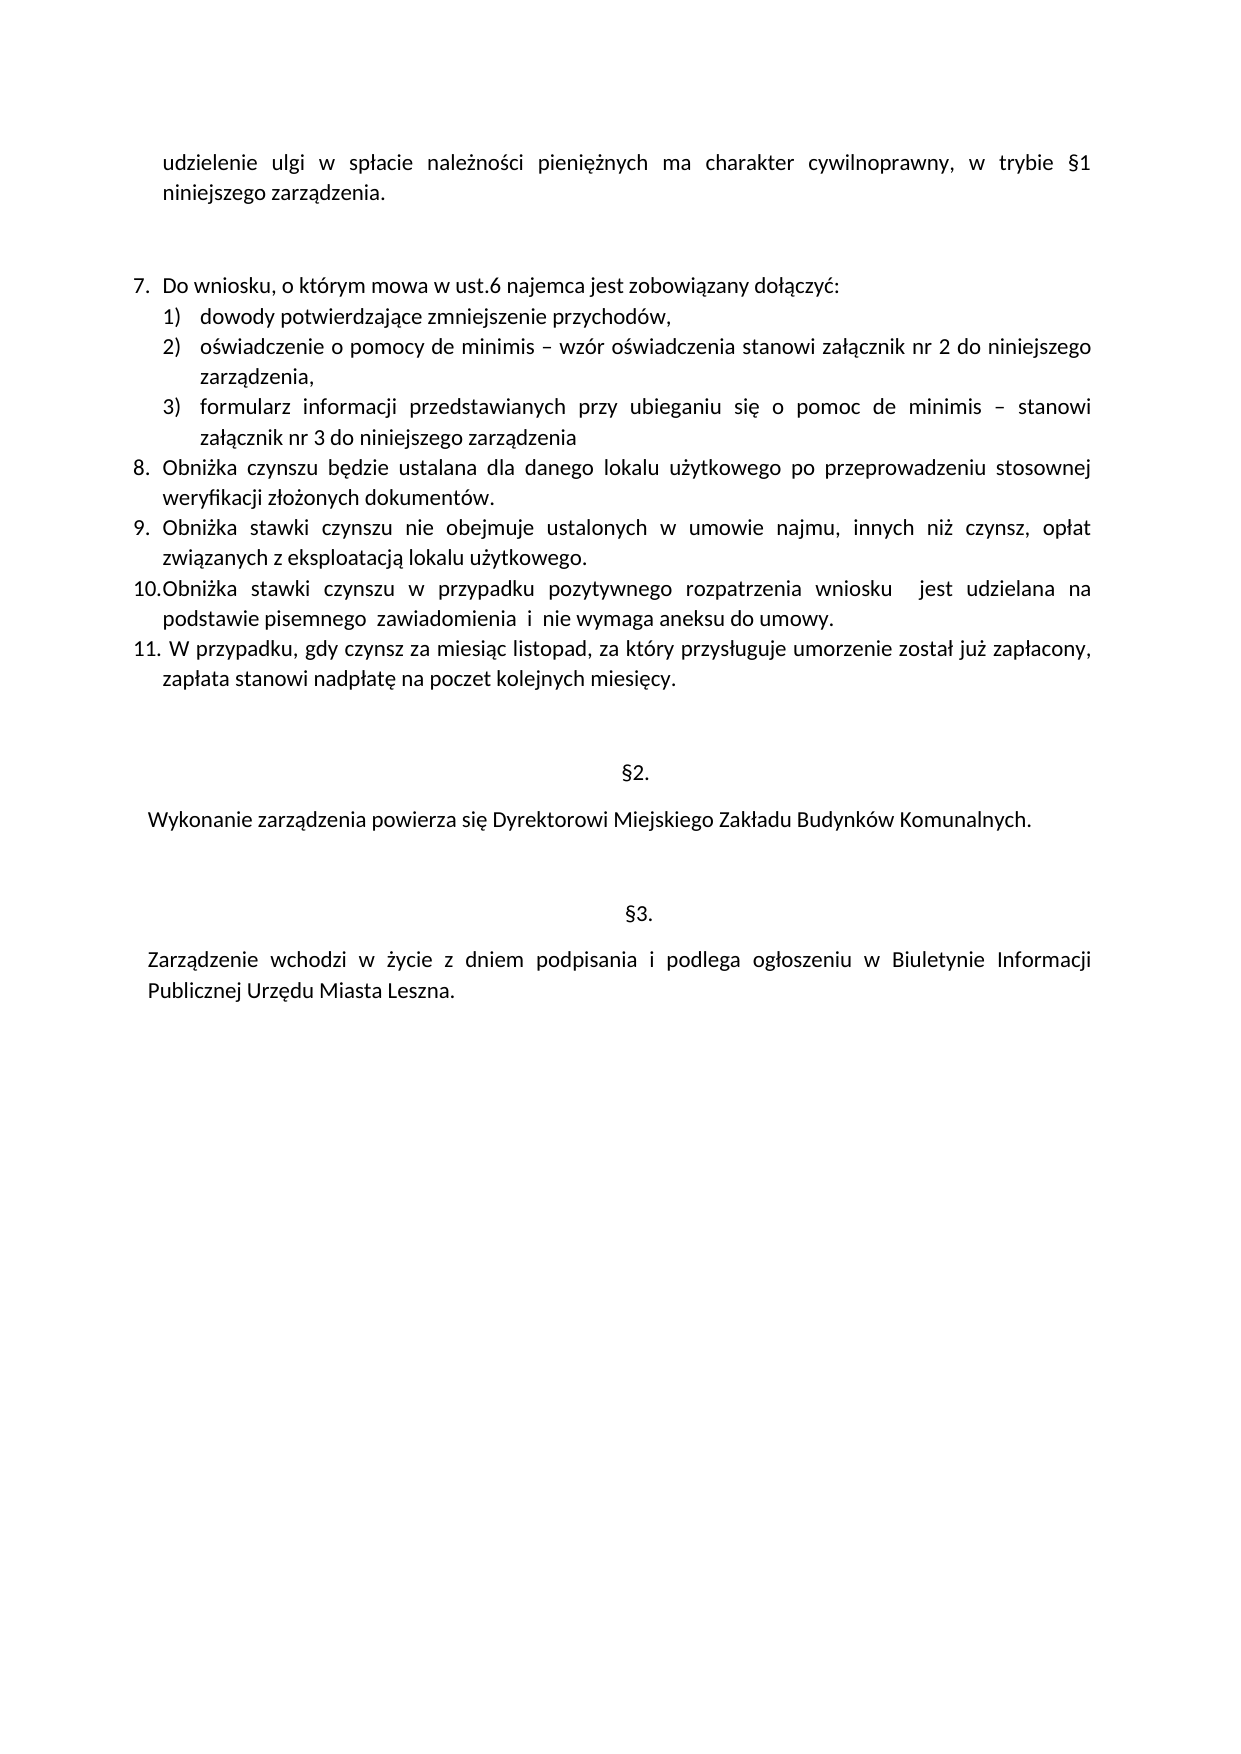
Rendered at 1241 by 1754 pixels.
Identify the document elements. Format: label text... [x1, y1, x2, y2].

list formularz informacji przedstawianych przy ubieganiu się o pomoc de minimis – stanowi załącznik nr 3 do niniejszego zarządzenia [162, 392, 1093, 451]
list Obniżka stawki czynszu w przypadku pozytywnego rozpatrzenia wniosku jest udzielana na podstawie pisemnego zawiadomienia i nie wymaga aneksu do umowy. [133, 574, 1093, 632]
list Obniżka czynszu będzie ustalana dla danego lokalu użytkowego po przeprowadzeniu stosownej weryfikacji złożonych dokumentów. [133, 453, 1093, 511]
list Obniżka stawki czynszu nie obejmuje ustalonych w umowie najmu, innych niż czynsz, opłat związanych z eksploatacją lokalu użytkowego. [133, 513, 1093, 571]
text Wykonanie zarządzenia powierza się Dyrektorowi Miejskiego Zakładu Budynków Komunalnych. [148, 805, 1093, 833]
list W przypadku, gdy czynsz za miesiąc listopad, za który przysługuje umorzenie został już zapłacony, zapłata stanowi nadpłatę na poczet kolejnych miesięcy. [133, 634, 1093, 692]
text Zarządzenie wchodzi w życie z dniem podpisania i podlega ogłoszeniu w Biuletynie Informacji Publicznej Urzędu Miasta Leszna. [148, 946, 1093, 1004]
list oświadczenie o pomocy de minimis – wzór oświadczenia stanowi załącznik nr 2 do niniejszego zarządzenia, [162, 332, 1093, 390]
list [133, 148, 1093, 206]
list Do wniosku, o którym mowa w ust.6 najemca jest zobowiązany dołączyć: [133, 272, 1093, 299]
list dowody potwierdzające zmniejszenie przychodów, [162, 302, 1093, 330]
text §3. [185, 899, 1093, 927]
text §2. [148, 758, 1093, 786]
